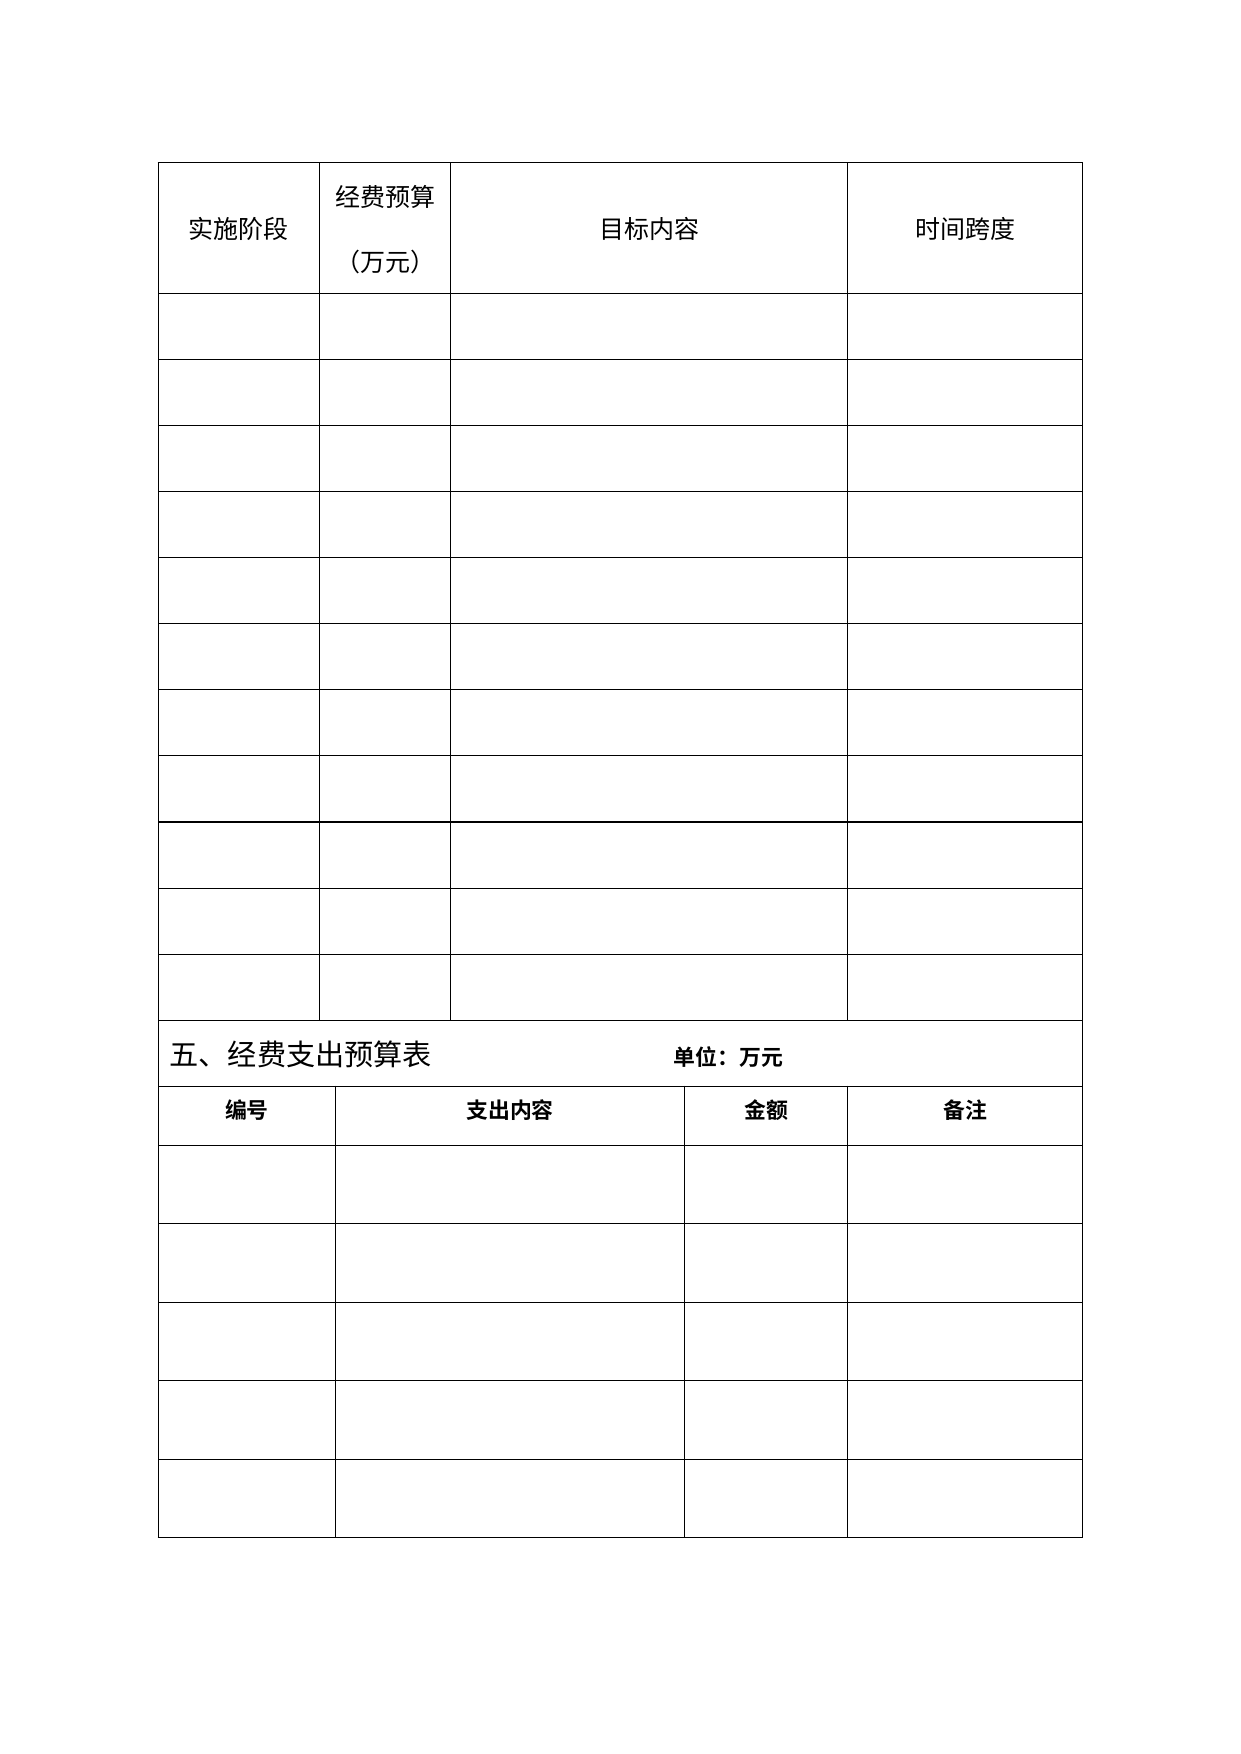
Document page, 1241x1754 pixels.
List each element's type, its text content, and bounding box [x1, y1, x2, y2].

table_cell 备注 [848, 1087, 1082, 1144]
table_cell [451, 624, 847, 689]
table_cell [320, 360, 450, 425]
table_cell [451, 823, 847, 887]
table_cell [451, 955, 847, 1019]
table_cell [336, 1146, 684, 1223]
table_cell [320, 294, 450, 359]
table_cell [336, 1224, 684, 1302]
table_cell [451, 558, 847, 623]
table_cell [159, 426, 319, 491]
table_cell [159, 1460, 335, 1537]
table_cell [320, 624, 450, 689]
table_cell [159, 889, 319, 953]
table_cell [848, 690, 1082, 755]
table_cell [159, 1303, 335, 1380]
table_cell [848, 1381, 1082, 1459]
table_cell [451, 360, 847, 425]
table_cell [320, 823, 450, 887]
table_cell [320, 955, 450, 1019]
table_cell [451, 294, 847, 359]
table_cell 目标内容 [451, 163, 847, 293]
table_cell [451, 426, 847, 491]
table_cell [451, 889, 847, 953]
table_cell [848, 1460, 1082, 1537]
table_cell [320, 426, 450, 491]
table_cell [320, 756, 450, 821]
table_cell [159, 1381, 335, 1459]
table_cell [451, 756, 847, 821]
table_cell [848, 889, 1082, 953]
table_cell [159, 558, 319, 623]
table_cell 编号 [159, 1087, 335, 1144]
table_cell [159, 492, 319, 557]
table_cell 五、经费支出预算表 单位：万元 [159, 1021, 1082, 1086]
table_cell [320, 690, 450, 755]
table_cell [848, 1146, 1082, 1223]
table_cell [320, 492, 450, 557]
table_cell [848, 294, 1082, 359]
table_cell [848, 823, 1082, 887]
table_cell [320, 889, 450, 953]
table_cell [159, 294, 319, 359]
table_cell [685, 1381, 847, 1459]
table_cell [336, 1460, 684, 1537]
table_cell [159, 1224, 335, 1302]
table_cell [159, 955, 319, 1019]
table_cell [451, 690, 847, 755]
table_cell [848, 624, 1082, 689]
table_cell [159, 360, 319, 425]
table_cell [159, 624, 319, 689]
table_cell [159, 823, 319, 887]
table_cell [848, 955, 1082, 1019]
table_cell [685, 1224, 847, 1302]
table_cell [848, 756, 1082, 821]
table_cell [159, 756, 319, 821]
table_cell 实施阶段 [159, 163, 319, 293]
table_cell [848, 558, 1082, 623]
table_cell [451, 492, 847, 557]
table_cell [159, 690, 319, 755]
table_cell [848, 1303, 1082, 1380]
table_cell [336, 1303, 684, 1380]
table_cell [848, 360, 1082, 425]
table_cell [336, 1381, 684, 1459]
table_cell [848, 426, 1082, 491]
table_cell [320, 558, 450, 623]
table_cell 时间跨度 [848, 163, 1082, 293]
table_cell [848, 492, 1082, 557]
table_cell [685, 1146, 847, 1223]
table_cell 支出内容 [336, 1087, 684, 1144]
table_cell [159, 1146, 335, 1223]
table_cell [685, 1460, 847, 1537]
table_cell [685, 1303, 847, 1380]
table_cell [848, 1224, 1082, 1302]
table_cell 经费预算 （万元） [320, 163, 450, 293]
table_cell 金额 [685, 1087, 847, 1144]
